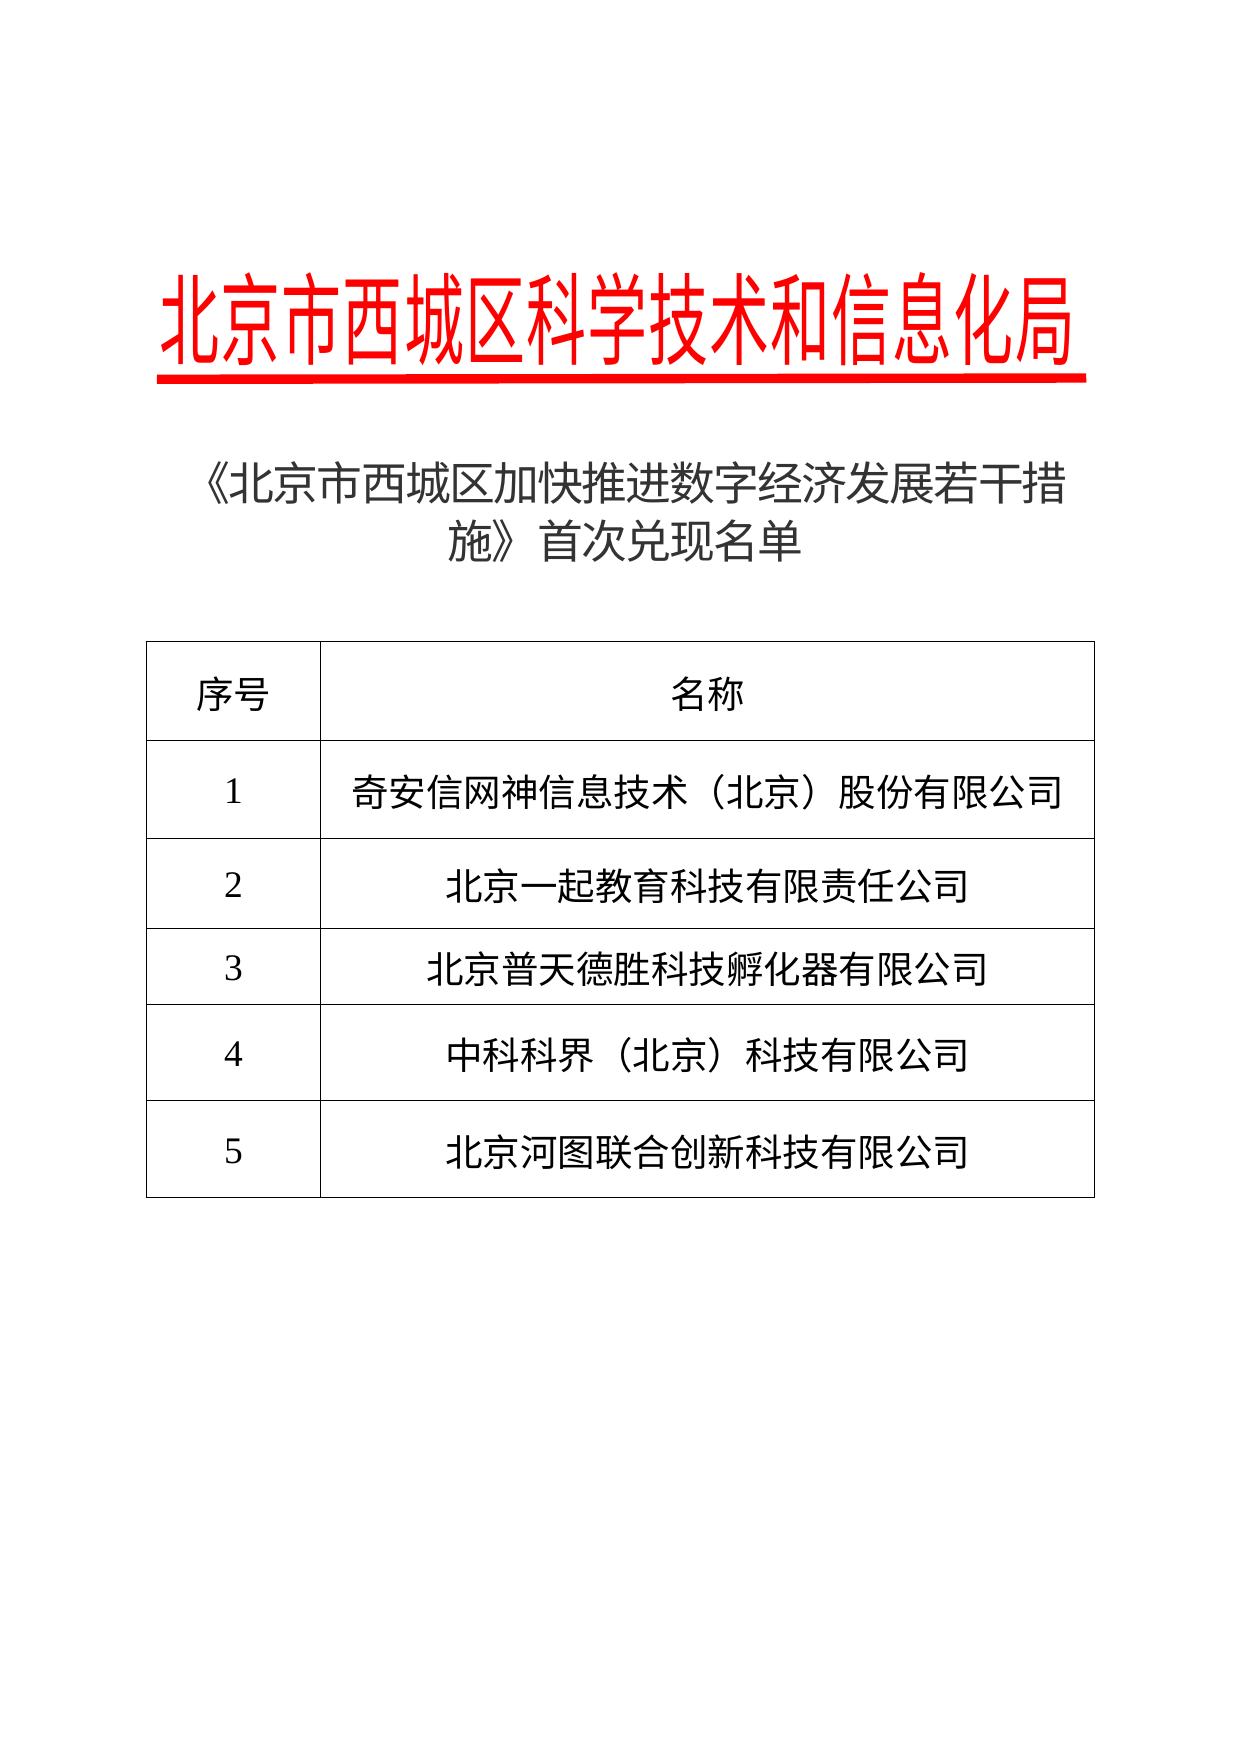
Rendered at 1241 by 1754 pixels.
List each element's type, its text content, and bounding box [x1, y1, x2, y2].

text 《北京市西城区加快推进数字经济发展若干措施》首次兑现名单 [159, 454, 1093, 570]
table_header 名称 [321, 642, 1094, 740]
table_cell 中科科界（北京）科技有限公司 [321, 1005, 1094, 1100]
table_cell 3 [147, 929, 320, 1004]
table_cell 5 [147, 1101, 320, 1197]
table_header 序号 [147, 642, 320, 740]
text 北京市西城区科学技术和信息化局 [159, 233, 1093, 395]
table_cell 北京河图联合创新科技有限公司 [321, 1101, 1094, 1197]
table_cell 奇安信网神信息技术（北京）股份有限公司 [321, 741, 1094, 838]
table_cell 4 [147, 1005, 320, 1100]
table_cell 1 [147, 741, 320, 838]
table_cell 2 [147, 839, 320, 928]
table_cell 北京普天德胜科技孵化器有限公司 [321, 929, 1094, 1004]
table_cell 北京一起教育科技有限责任公司 [321, 839, 1094, 928]
